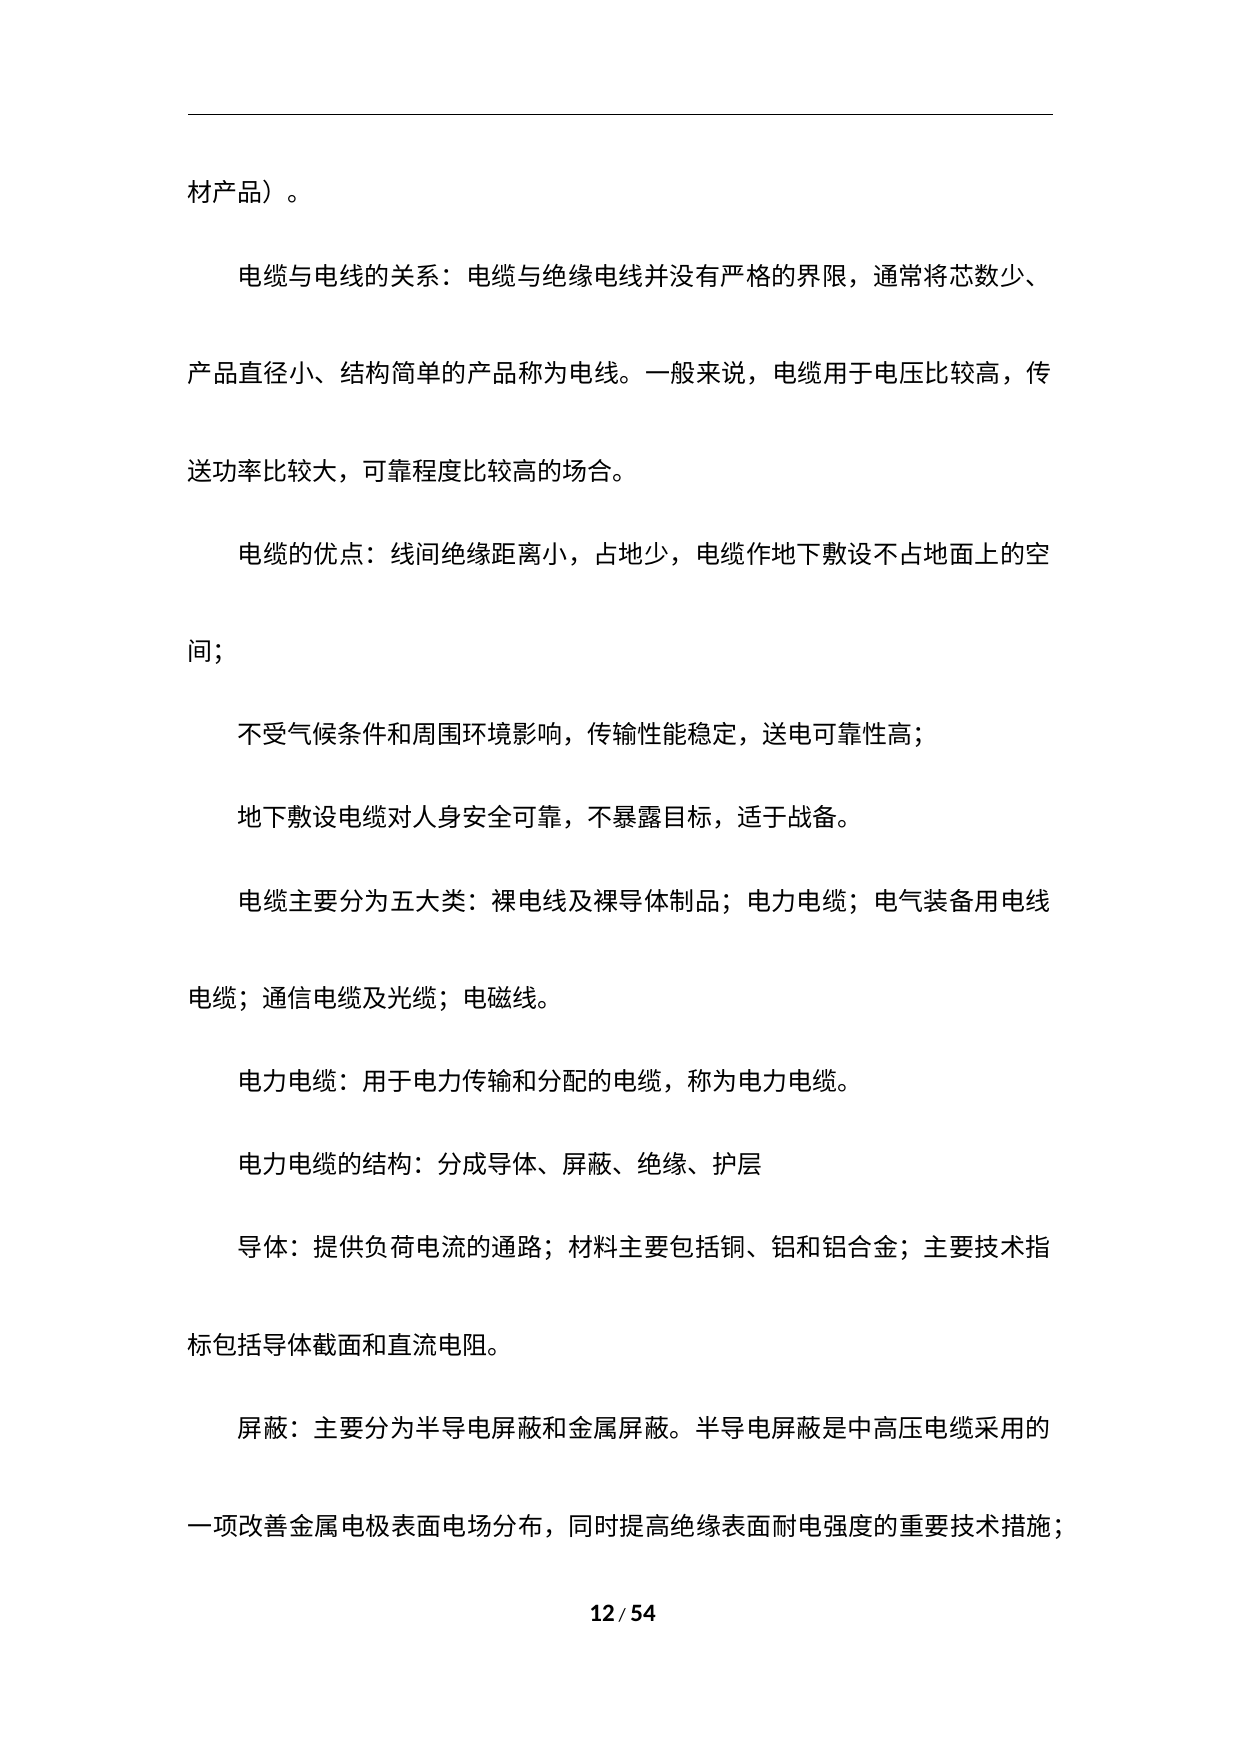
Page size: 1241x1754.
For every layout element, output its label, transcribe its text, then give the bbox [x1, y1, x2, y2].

text 导体：提供负荷电流的通路；材料主要包括铜、铝和铝合金；主要技术指标包括导体截面和直流电阻。 [187, 1213, 1053, 1376]
text 电力电缆：用于电力传输和分配的电缆，称为电力电缆。 [187, 1047, 1053, 1112]
text 电缆的优点：线间绝缘距离小，占地少，电缆作地下敷设不占地面上的空间； [187, 520, 1053, 682]
text 不受气候条件和周围环境影响，传输性能稳定，送电可靠性高； [187, 700, 1053, 765]
text 地下敷设电缆对人身安全可靠，不暴露目标，适于战备。 [187, 783, 1053, 848]
text 电力电缆的结构：分成导体、屏蔽、绝缘、护层 [187, 1130, 1053, 1195]
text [187, 1394, 1053, 1557]
text 电缆与电线的关系：电缆与绝缘电线并没有严格的界限，通常将芯数少、产品直径小、结构简单的产品称为电线。一般来说，电缆用于电压比较高，传送功率比较大，可靠程度比较高的场合。 [187, 242, 1053, 502]
text 电缆主要分为五大类：裸电线及裸导体制品；电力电缆；电气装备用电线电缆；通信电缆及光缆；电磁线。 [187, 867, 1053, 1029]
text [187, 158, 1053, 223]
